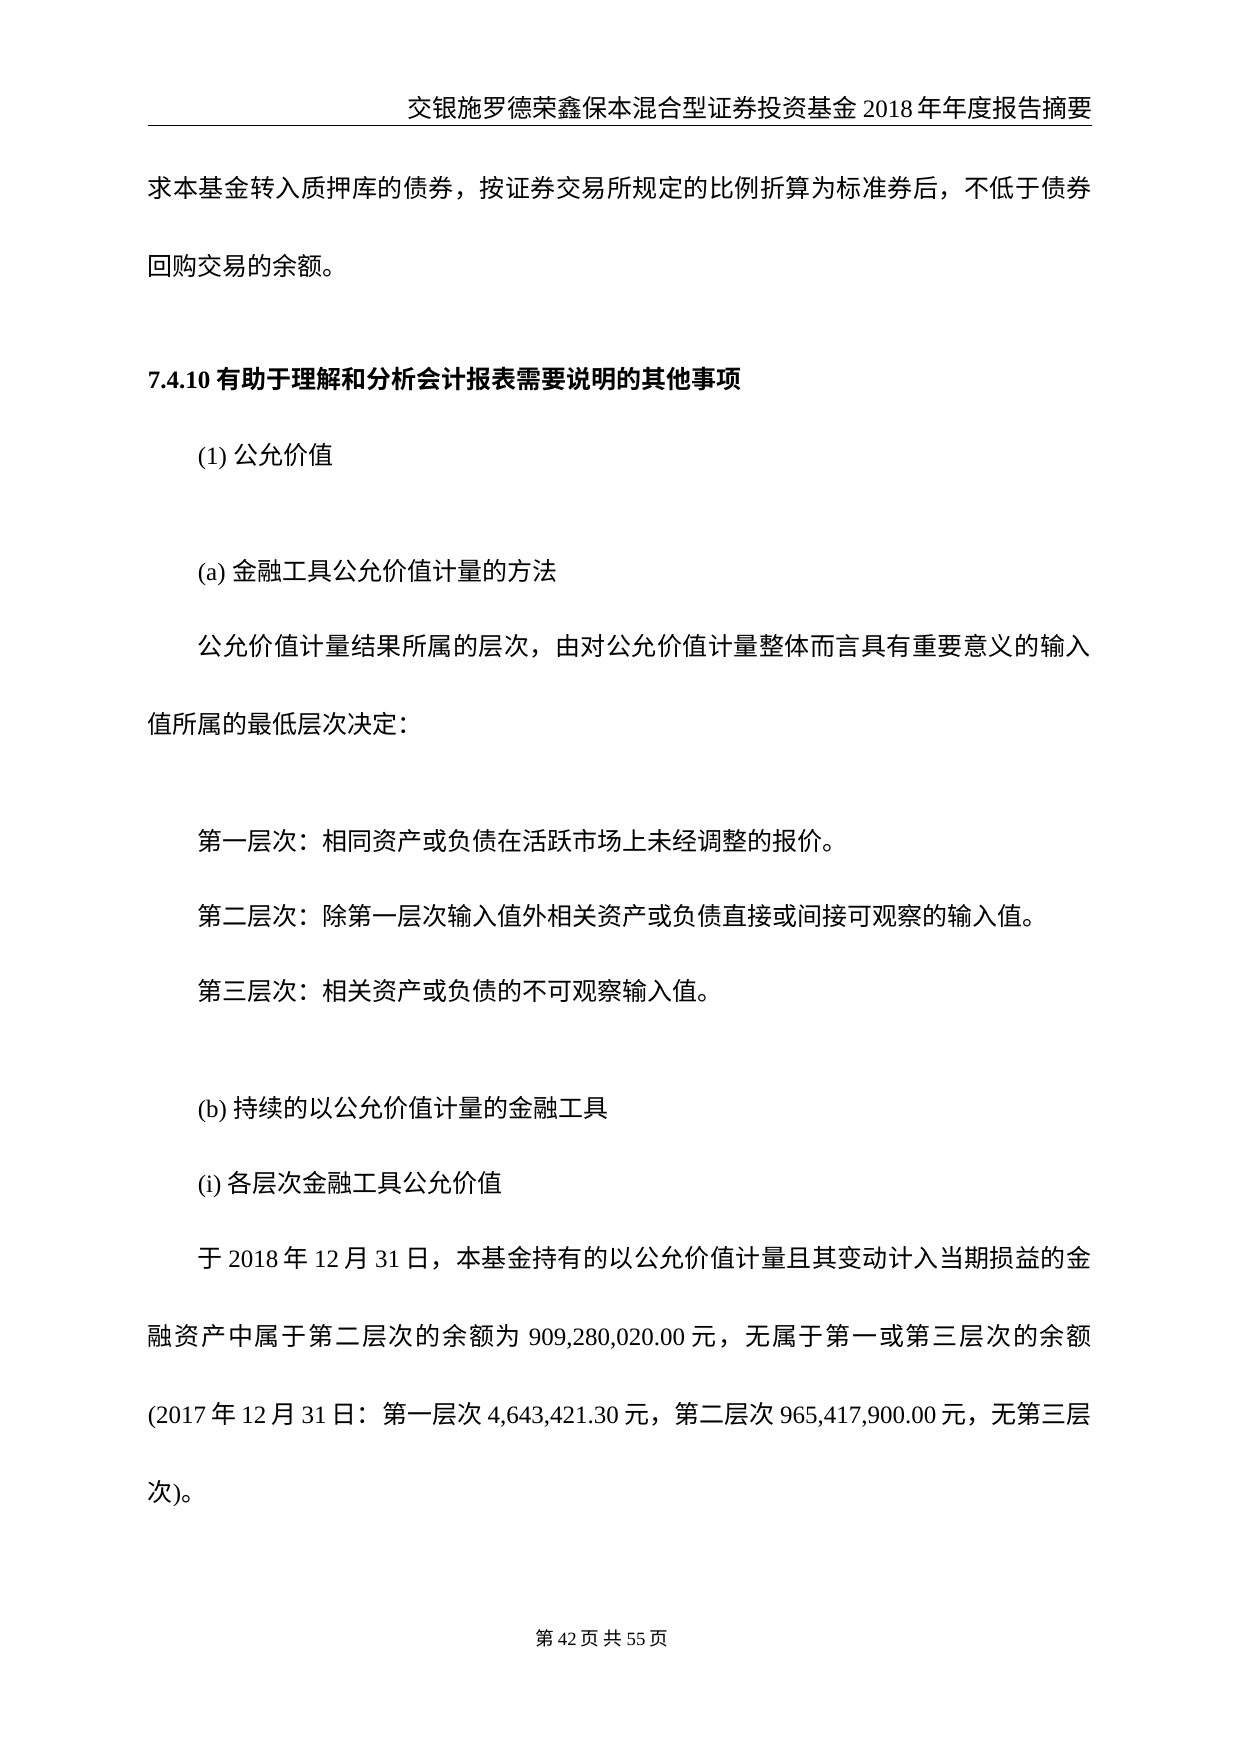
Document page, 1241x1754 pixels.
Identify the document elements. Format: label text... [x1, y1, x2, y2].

text (1) 公允价值 [148, 421, 1092, 486]
text 第一层次：相同资产或负债在活跃市场上未经调整的报价。 [148, 807, 1092, 872]
text 于2018年12月31日，本基金持有的以公允价值计量且其变动计入当期损益的金融资产中属于第二层次的余额为909,280,020.00元，无属于第一或第三层次的余额(2017年12月31日：第一层次4,643,421.30元，第二层次965,417,900.00元，无第三层次)。 [148, 1224, 1092, 1523]
text (b) 持续的以公允价值计量的金融工具 [148, 1074, 1092, 1139]
text (i) 各层次金融工具公允价值 [148, 1149, 1092, 1214]
text 第二层次：除第一层次输入值外相关资产或负债直接或间接可观察的输入值。 [148, 882, 1092, 947]
text 第三层次：相关资产或负债的不可观察输入值。 [148, 957, 1092, 1022]
text (a) 金融工具公允价值计量的方法 [148, 537, 1092, 602]
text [148, 154, 1092, 336]
subtitle 7.4.10 有助于理解和分析会计报表需要说明的其他事项 [148, 346, 1092, 411]
text 公允价值计量结果所属的层次，由对公允价值计量整体而言具有重要意义的输入值所属的最低层次决定： [148, 612, 1092, 755]
